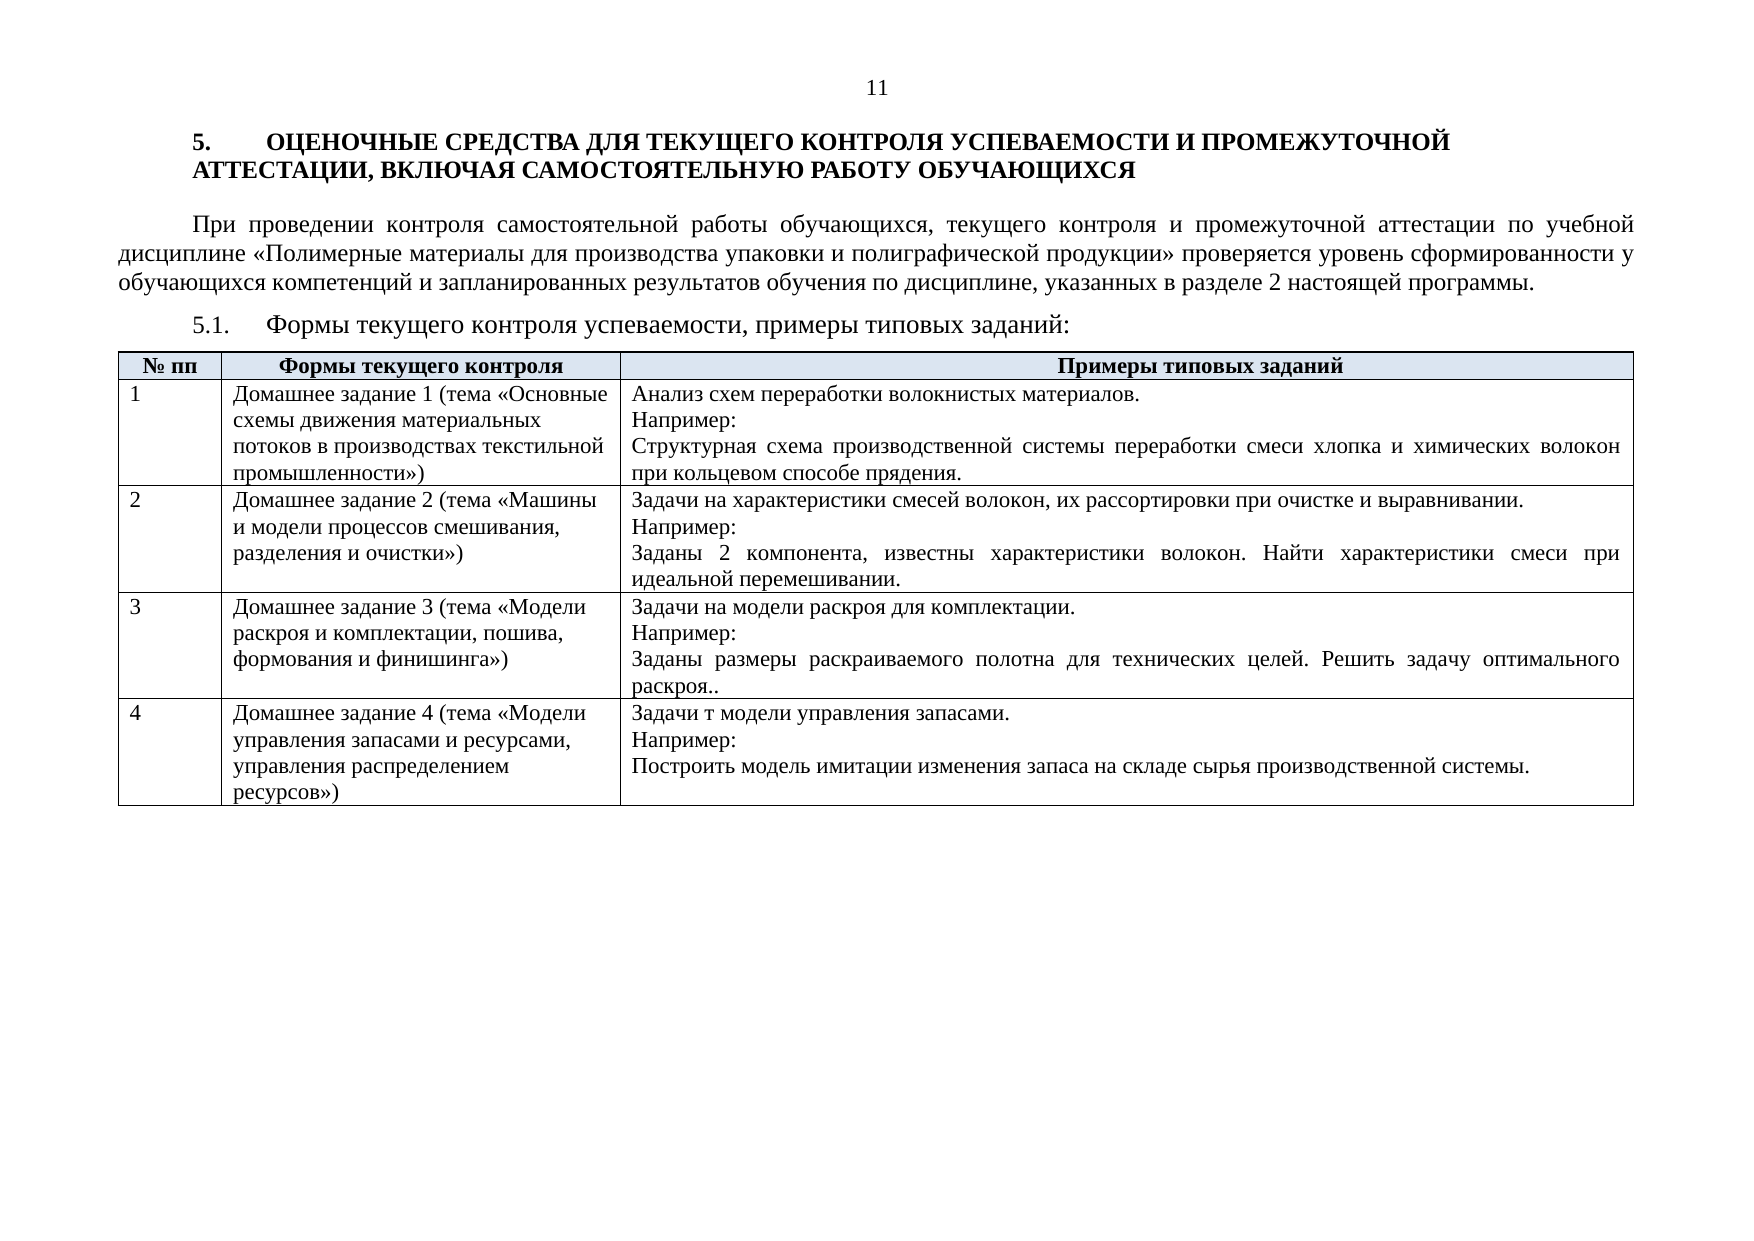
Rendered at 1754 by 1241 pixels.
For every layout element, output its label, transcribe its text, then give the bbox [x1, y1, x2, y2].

subtitle ОЦЕНОЧНЫЕ СРЕДСТВА ДЛЯ ТЕКУЩЕГО КОНТРОЛЯ УСПЕВАЕМОСТИ И ПРОМЕЖУТОЧНОЙ АТТЕСТАЦИИ, ВКЛЮЧАЯ САМОСТОЯТЕЛЬНУЮ РАБОТУ ОБУЧАЮЩИХСЯ [192, 127, 1636, 184]
table_cell 3 [119, 593, 221, 698]
table_cell 4 [119, 699, 221, 805]
list При проведении контроля самостоятельной работы обучающихся, текущего контроля и промежуточной аттестации по учебной дисциплине «Полимерные материалы для производства упаковки и полиграфической продукции» проверяется уровень сформированности у обучающихся компетенций и запланированных результатов обучения по дисциплине, указанных в разделе 2 настоящей программы. [118, 209, 1636, 295]
table_header № пп [119, 353, 221, 379]
table_cell Домашнее задание 2 (тема «Машины и модели процессов смешивания, разделения и очистки») [222, 486, 620, 592]
table_header Примеры типовых заданий [621, 353, 1633, 379]
table_cell 1 [119, 380, 221, 485]
table_cell Домашнее задание 4 (тема «Модели управления запасами и ресурсами, управления распределением ресурсов») [222, 699, 620, 805]
table_cell 2 [119, 486, 221, 592]
table_cell Задачи т модели управления запасами. Например: Построить модель имитации изменения запаса на складе сырья производственной системы. [621, 699, 1633, 805]
table_cell Анализ схем переработки волокнистых материалов. Например: Структурная схема производственной системы переработки смеси хлопка и химических волокон при кольцевом способе прядения. [621, 380, 1633, 485]
table_cell Задачи на характеристики смесей волокон, их рассортировки при очистке и выравнивании. Например: Заданы 2 компонента, известны характеристики волокон. Найти характеристики смеси при идеальной перемешивании. [621, 486, 1633, 592]
subtitle Формы текущего контроля успеваемости, примеры типовых заданий: [192, 308, 1636, 339]
table_header Формы текущего контроля [222, 353, 620, 379]
table_cell Домашнее задание 3 (тема «Модели раскроя и комплектации, пошива, формования и финишинга») [222, 593, 620, 698]
table_cell Задачи на модели раскроя для комплектации. Например: Заданы размеры раскраиваемого полотна для технических целей. Решить задачу оптимального раскроя.. [621, 593, 1633, 698]
table_cell Домашнее задание 1 (тема «Основные схемы движения материальных потоков в производствах текстильной промышленности») [222, 380, 620, 485]
